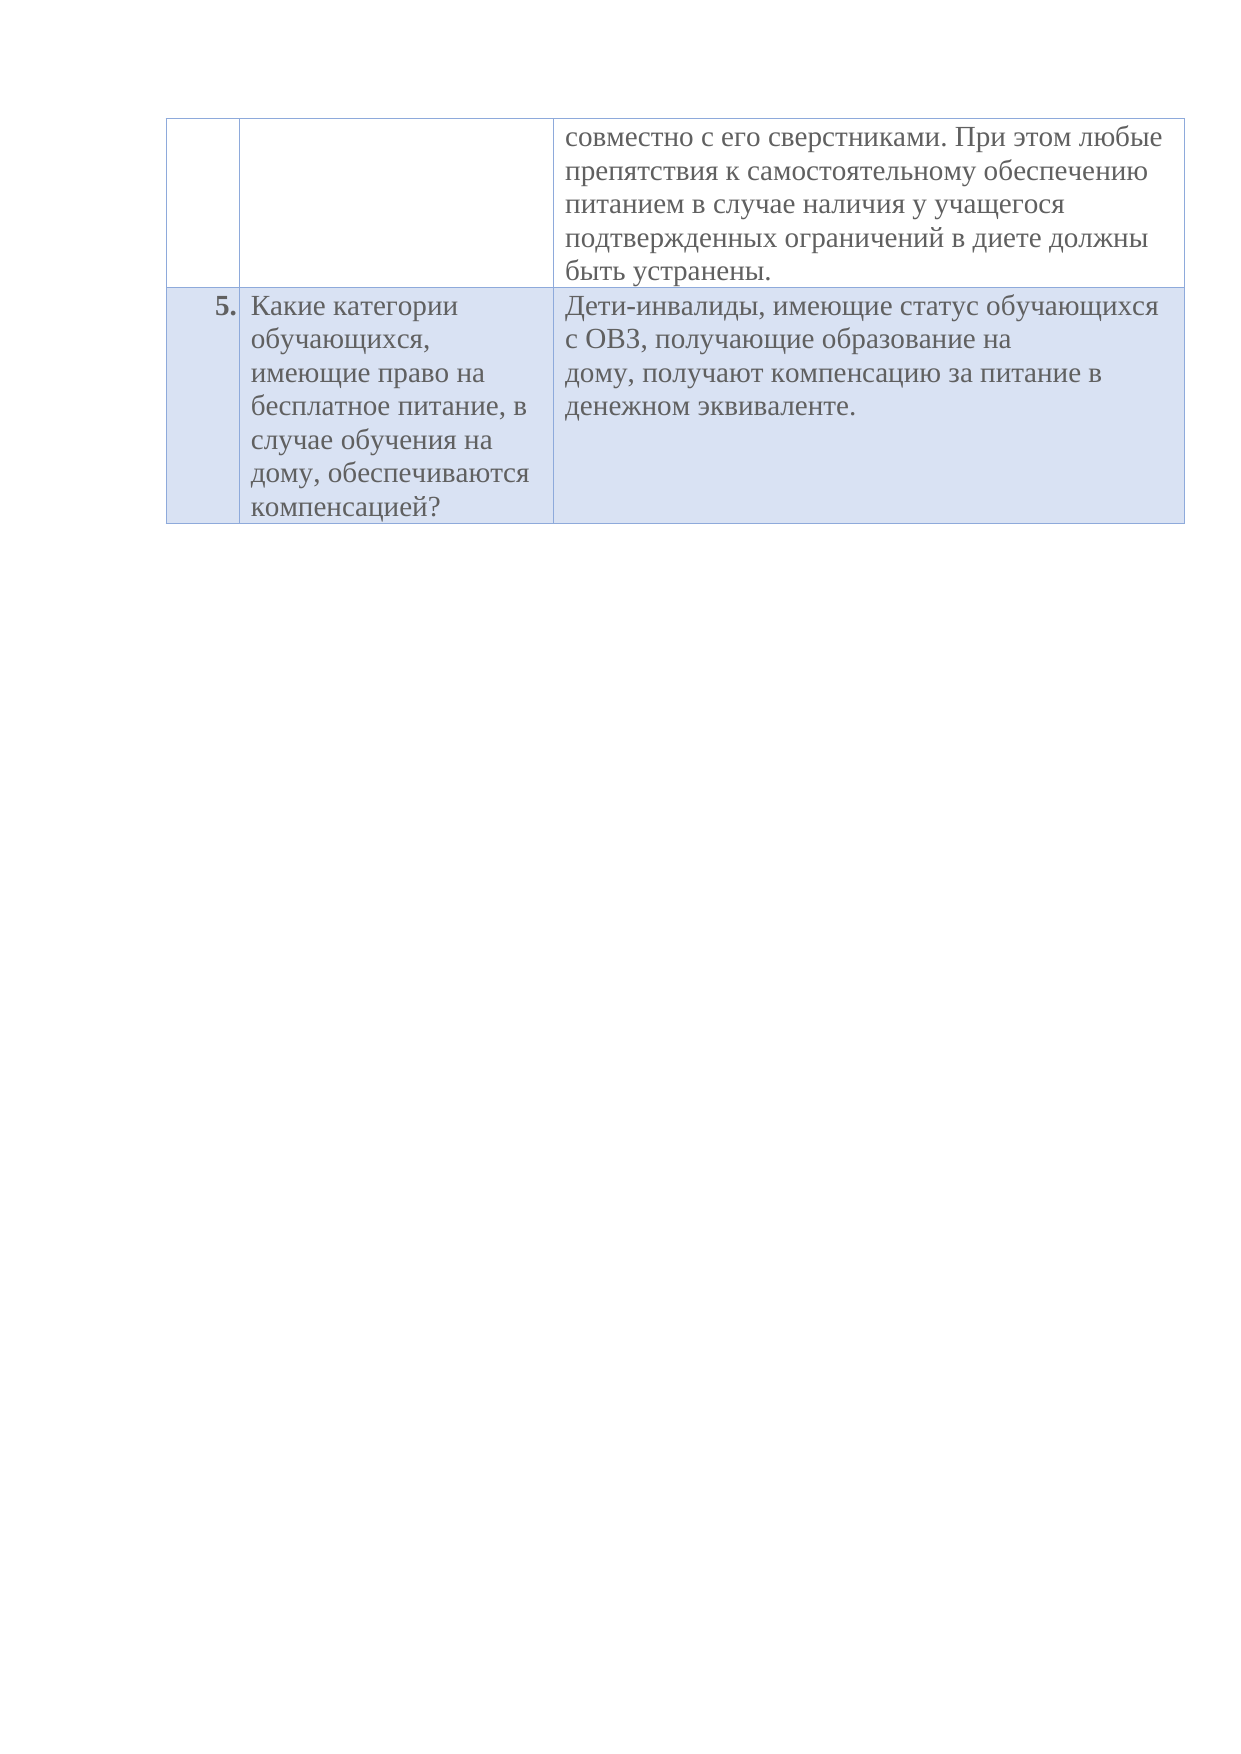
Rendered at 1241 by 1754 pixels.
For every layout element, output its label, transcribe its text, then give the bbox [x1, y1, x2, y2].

table_cell [167, 119, 239, 287]
table_cell Какие категории обучающихся, имеющие право на бесплатное питание, в случае обучения на дому, обеспечиваются компенсацией? [240, 288, 553, 523]
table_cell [554, 119, 1184, 287]
table_cell Дети-инвалиды, имеющие статус обучающихся с ОВЗ, получающие образование на дому, получают компенсацию за питание в денежном эквиваленте. [554, 288, 1184, 523]
table_cell [167, 288, 239, 523]
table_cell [240, 119, 553, 287]
